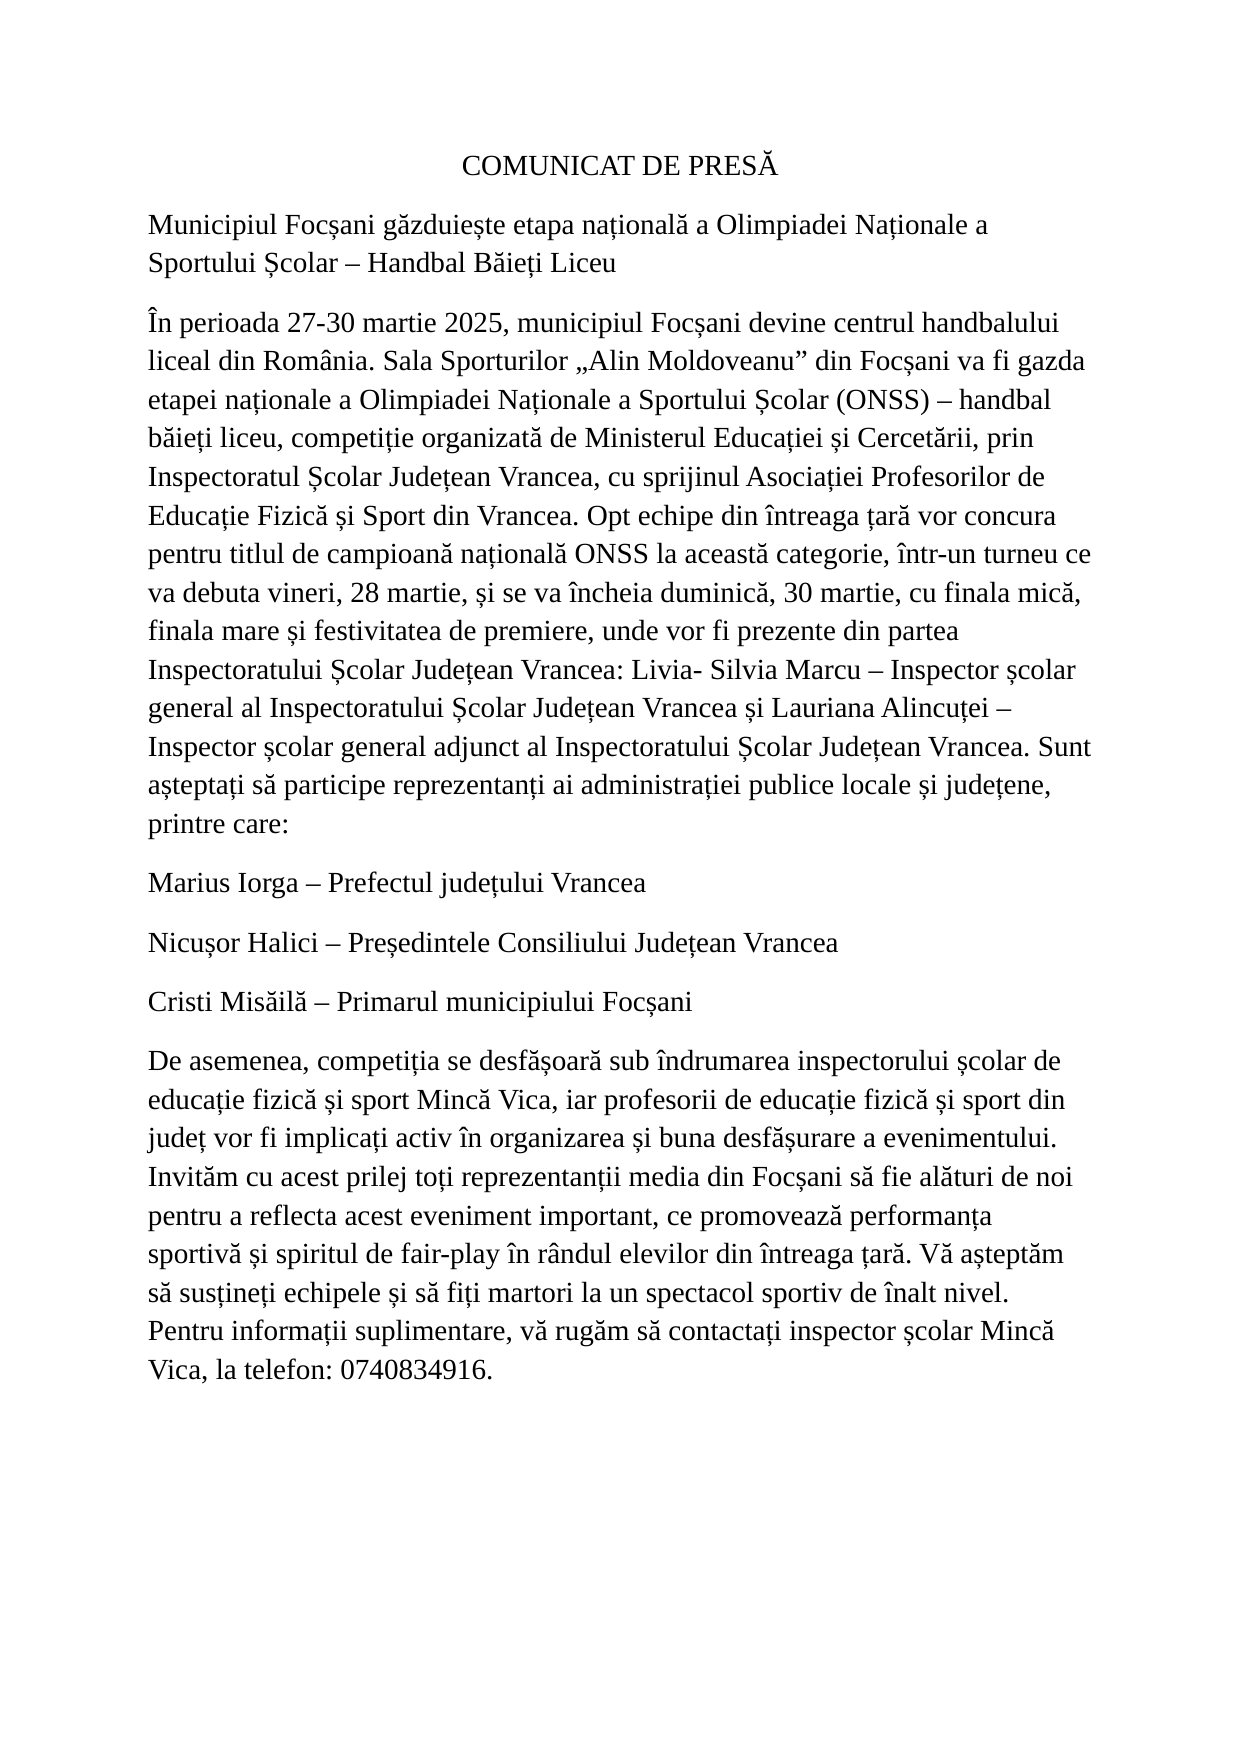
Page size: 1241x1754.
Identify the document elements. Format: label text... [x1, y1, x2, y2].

text Municipiul Focșani găzduiește etapa națională a Olimpiadei Naționale a Sportului Școlar – Handbal Băieți Liceu [148, 207, 1093, 279]
text În perioada 27-30 martie 2025, municipiul Focșani devine centrul handbalului liceal din România. Sala Sporturilor „Alin Moldoveanu” din Focșani va fi gazda etapei naționale a Olimpiadei Naționale a Sportului Școlar (ONSS) – handbal băieți liceu, competiție organizată de Ministerul Educației și Cercetării, prin Inspectoratul Școlar Județean Vrancea, cu sprijinul Asociației Profesorilor de Educație Fizică și Sport din Vrancea. Opt echipe din întreaga țară vor concura pentru titlul de campioană națională ONSS la această categorie, într-un turneu ce va debuta vineri, 28 martie, și se va încheia duminică, 30 martie, cu finala mică, finala mare și festivitatea de premiere, unde vor fi prezente din partea Inspectoratului Școlar Județean Vrancea: Livia- Silvia Marcu – Inspector școlar general al Inspectoratului Școlar Județean Vrancea și Lauriana Alincuței – Inspector școlar general adjunct al Inspectoratului Școlar Județean Vrancea. Sunt așteptați să participe reprezentanți ai administrației publice locale și județene, printre care: [148, 305, 1093, 839]
text COMUNICAT DE PRESĂ [148, 148, 1093, 181]
text De asemenea, competiția se desfășoară sub îndrumarea inspectorului școlar de educație fizică și sport Mincă Vica, iar profesorii de educație fizică și sport din județ vor fi implicați activ în organizarea și buna desfășurare a evenimentului. Invităm cu acest prilej toți reprezentanții media din Focșani să fie alături de noi pentru a reflecta acest eveniment important, ce promovează performanța sportivă și spiritul de fair-play în rândul elevilor din întreaga țară. Vă așteptăm să susțineți echipele și să fiți martori la un spectacol sportiv de înalt nivel. Pentru informații suplimentare, vă rugăm să contactați inspector școlar Mincă Vica, la telefon: 0740834916. [148, 1043, 1093, 1385]
text Nicușor Halici – Președintele Consiliului Județean Vrancea [148, 925, 1093, 958]
text Cristi Misăilă – Primarul municipiului Focșani [148, 984, 1093, 1018]
text Marius Iorga – Prefectul județului Vrancea [148, 865, 1093, 899]
